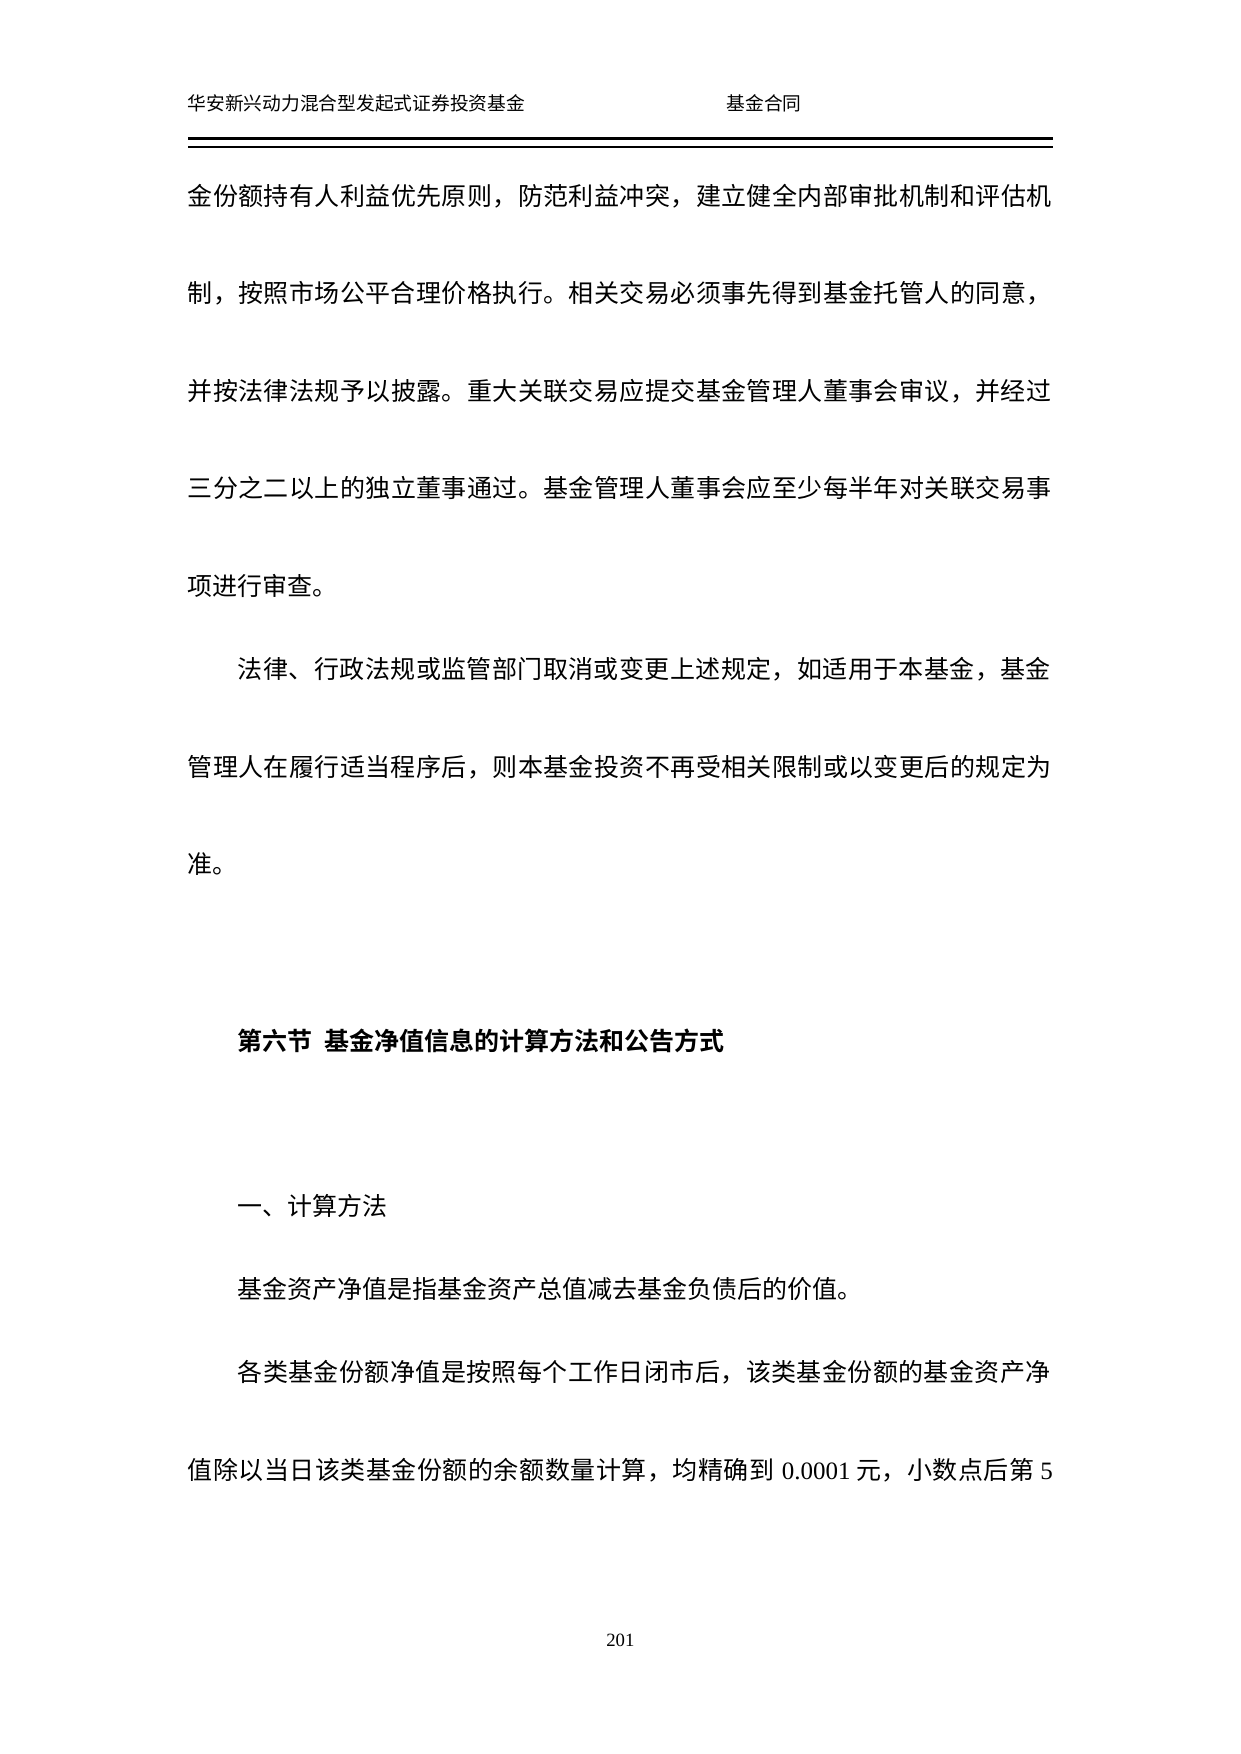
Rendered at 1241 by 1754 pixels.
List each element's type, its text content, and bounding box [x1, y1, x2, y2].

text 法律、行政法规或监管部门取消或变更上述规定，如适用于本基金，基金管理人在履行适当程序后，则本基金投资不再受相关限制或以变更后的规定为准。 [187, 635, 1053, 895]
text 一、计算方法 [187, 1172, 1053, 1237]
text 第六节 基金净值信息的计算方法和公告方式 [187, 1007, 1053, 1072]
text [187, 162, 1053, 617]
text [187, 1338, 1053, 1501]
text 基金资产净值是指基金资产总值减去基金负债后的价值。 [187, 1255, 1053, 1320]
